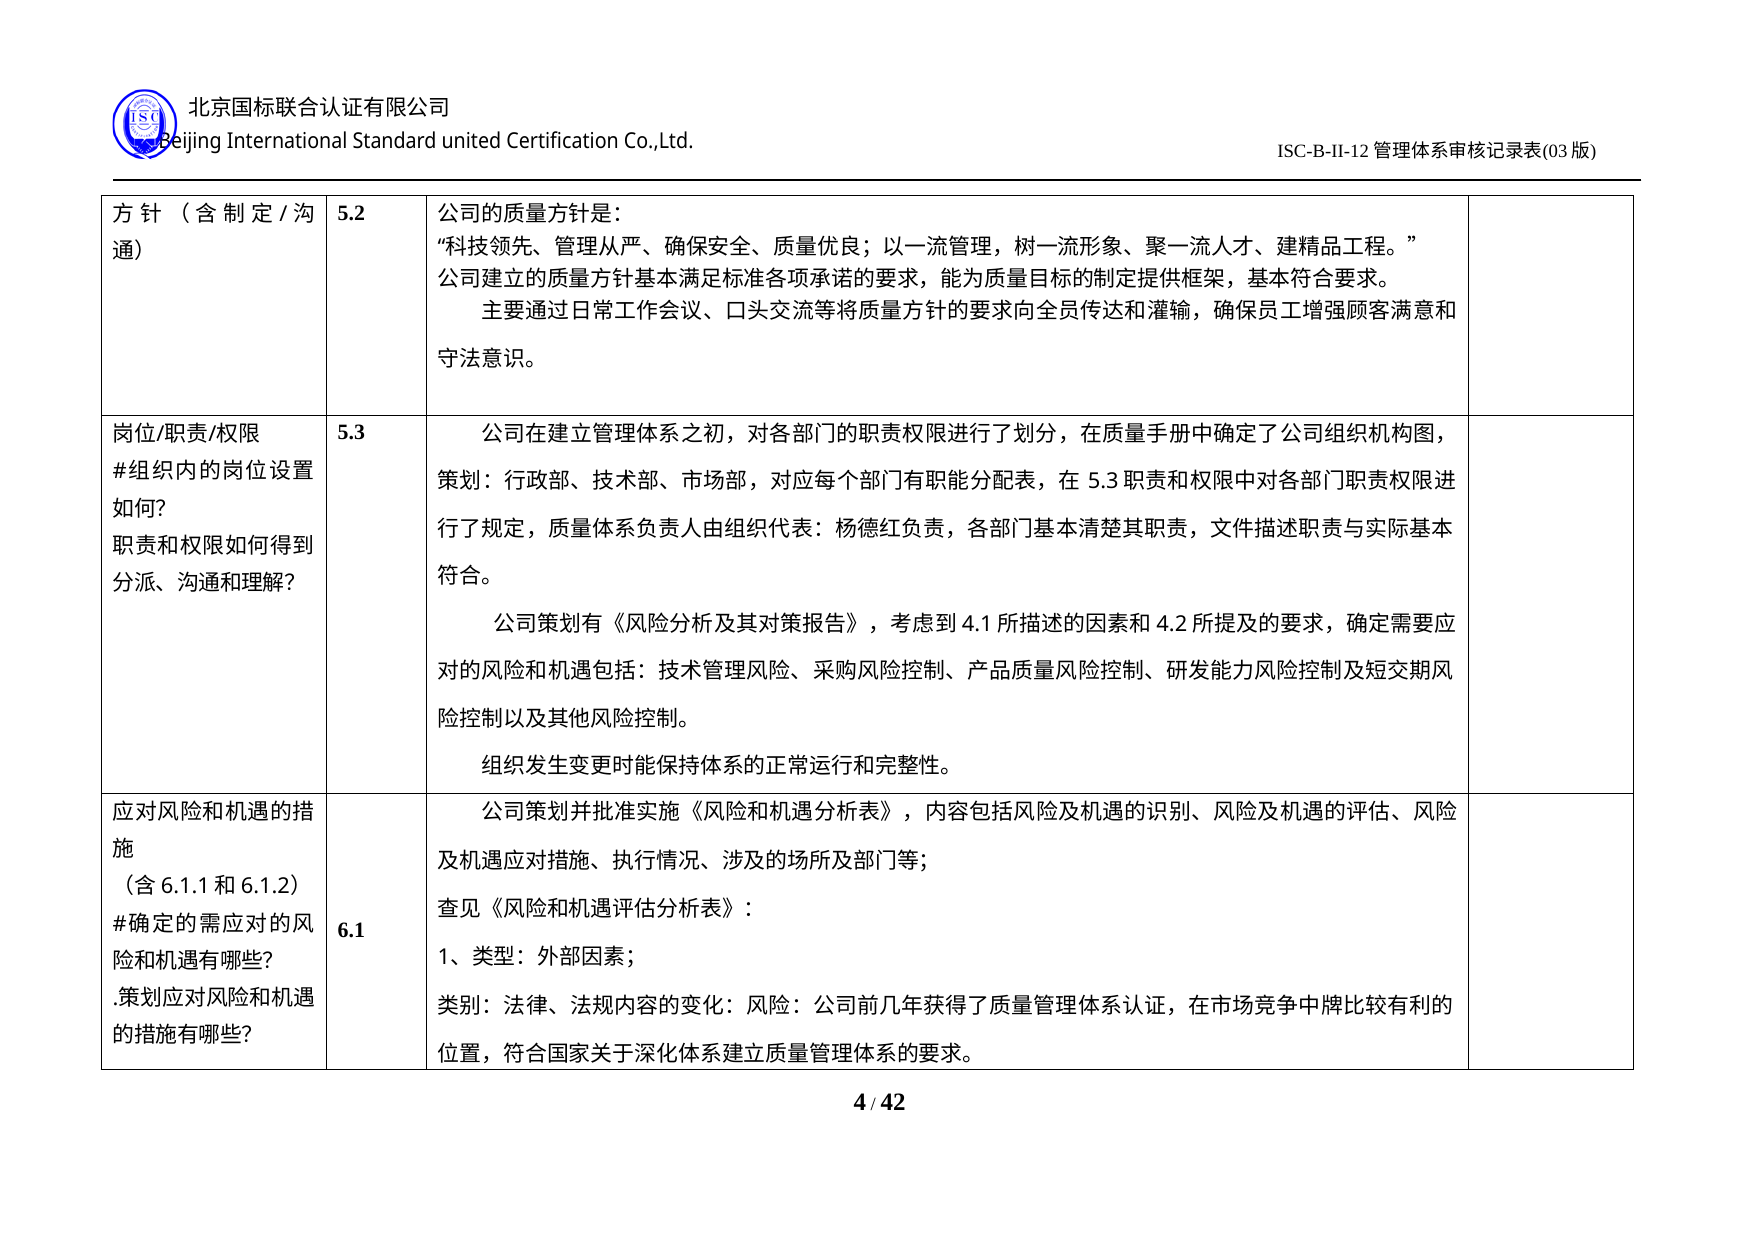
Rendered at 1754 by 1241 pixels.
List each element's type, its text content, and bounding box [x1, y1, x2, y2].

table_cell 公司的质量方针是： “科技领先、管理从严、确保安全、质量优良；以一流管理，树一流形象、聚一流人才、建精品工程。” 公司建立的质量方针基本满足标准各项承诺的要求，能为质量目标的制定提供框架，基本符合要求。 主要通过日常工作会议、口头交流等将质量方针的要求向全员传达和灌输，确保员工增强顾客满意和守法意识。 [427, 196, 1468, 414]
table_cell [1469, 794, 1633, 1068]
table_cell [1469, 416, 1633, 792]
table_cell 5.2 [327, 196, 426, 414]
picture [112, 89, 180, 158]
table_cell 应对风险和机遇的措施 （含6.1.1和6.1.2） #确定的需应对的风险和机遇有哪些？ .策划应对风险和机遇的措施有哪些？ .如何整合并实施这些措施？ .如何评价这些措施的有效性？ .措施是否与风险和机遇的影响程度相适应？ [102, 794, 326, 1068]
table_cell 公司在建立管理体系之初，对各部门的职责权限进行了划分，在质量手册中确定了公司组织机构图，策划：行政部、技术部、市场部，对应每个部门有职能分配表，在5.3职责和权限中对各部门职责权限进行了规定，质量体系负责人由组织代表：杨德红负责，各部门基本清楚其职责，文件描述职责与实际基本符合。 公司策划有《风险分析及其对策报告》，考虑到4.1所描述的因素和4.2所提及的要求，确定需要应对的风险和机遇包括：技术管理风险、采购风险控制、产品质量风险控制、研发能力风险控制及短交期风险控制以及其他风险控制。 组织发生变更时能保持体系的正常运行和完整性。 [427, 416, 1468, 792]
table_cell 5.3 [327, 416, 426, 792]
table_cell 6.1 [327, 794, 426, 1068]
table_cell [1469, 196, 1633, 414]
table_cell 岗位/职责/权限 #组织内的岗位设置如何？ 职责和权限如何得到分派、沟通和理解？ [102, 416, 326, 792]
table_cell 方针（含制定/沟通） [102, 196, 326, 414]
